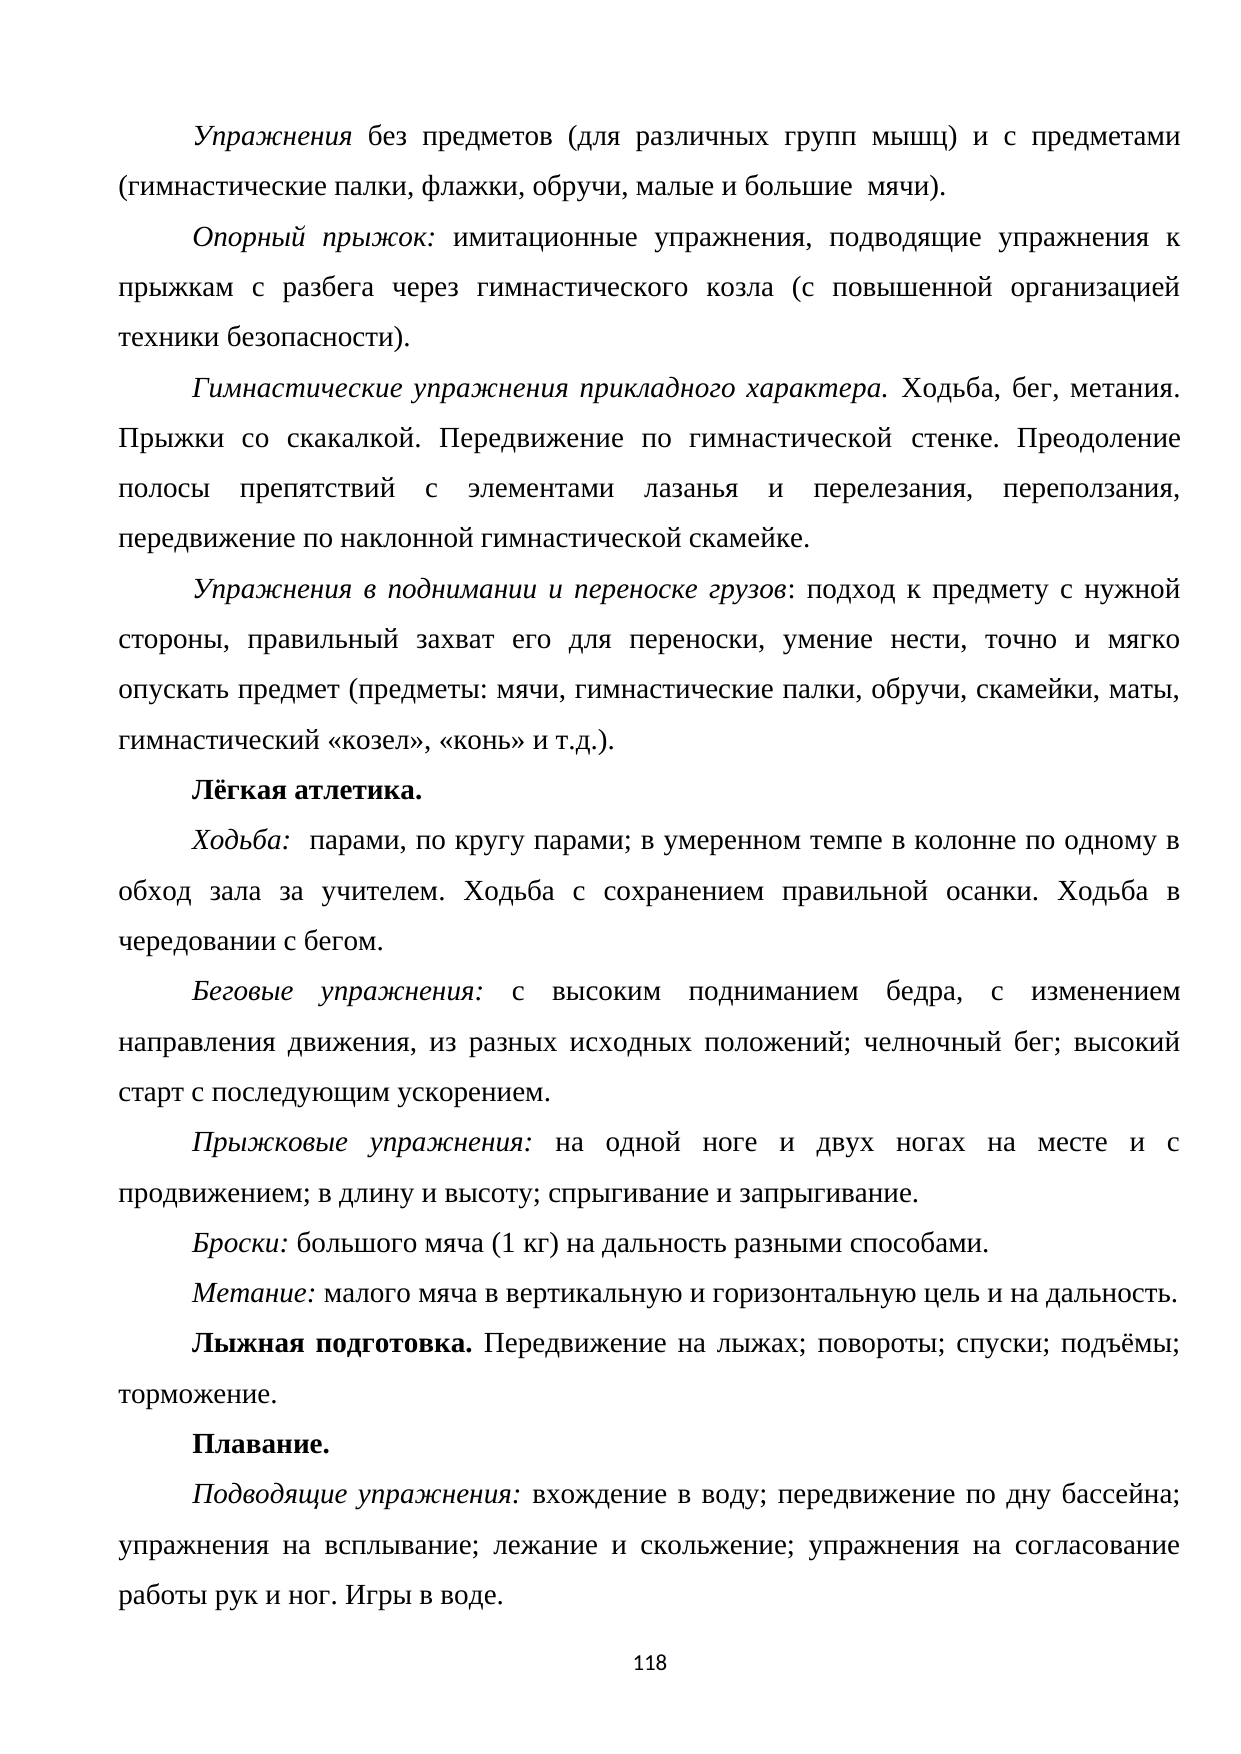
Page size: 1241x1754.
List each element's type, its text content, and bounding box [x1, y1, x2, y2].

text Броски: большого мяча () на дальность разными способами. [118, 1225, 1181, 1258]
text Опорный прыжок: имитационные упражнения, подводящие упражнения к прыжкам с разбега через гимнастического козла (с повышенной организацией техники безопасности). [118, 219, 1181, 353]
text Ходьба: парами, по кругу парами; в умеренном темпе в колонне по одному в обход зала за учителем. Ходьба с сохранением правильной осанки. Ходьба в чередовании с бегом. [118, 822, 1181, 957]
text Беговые упражнения: с высоким подниманием бедра, с изменением направления движения, из разных исходных положений; челночный бег; высокий старт с последующим ускорением. [118, 973, 1181, 1108]
text Лыжная подготовка. Передвижение на лыжах; повороты; спуски; подъёмы; торможение. [118, 1326, 1181, 1409]
text Упражнения без предметов (для различных групп мышц) и с предметами (гимнастические палки, флажки, обручи, малые и большие мячи). [118, 118, 1181, 202]
text Прыжковые упражнения: на одной ноге и двух ногах на месте и с продвижением; в длину и высоту; спрыгивание и запрыгивание. [118, 1124, 1181, 1208]
text Метание: малого мяча в вертикальную и горизонтальную цель и на дальность. [118, 1275, 1181, 1309]
text Гимнастические упражнения прикладного характера. Ходьба, бег, метания. Прыжки со скакалкой. Передвижение по гимнастической стенке. Преодоление полосы препятствий с элементами лазанья и перелезания, переползания, передвижение по наклонной гимнастической скамейке. [118, 370, 1181, 554]
text Плавание. [118, 1426, 1181, 1460]
text Упражнения в поднимании и переноске грузов: подход к предмету с нужной стороны, правильный захват его для переноски, умение нести, точно и мягко опускать предмет (предметы: мячи, гимнастические палки, обручи, скамейки, маты, гимнастический «козел», «конь» и т.д.). [118, 571, 1181, 755]
text Лёгкая атлетика. [118, 772, 1181, 806]
text Подводящие упражнения: вхождение в воду; передвижение по дну бассейна; упражнения на всплывание; лежание и скольжение; упражнения на согласование работы рук и ног. Игры в воде. [118, 1477, 1181, 1611]
